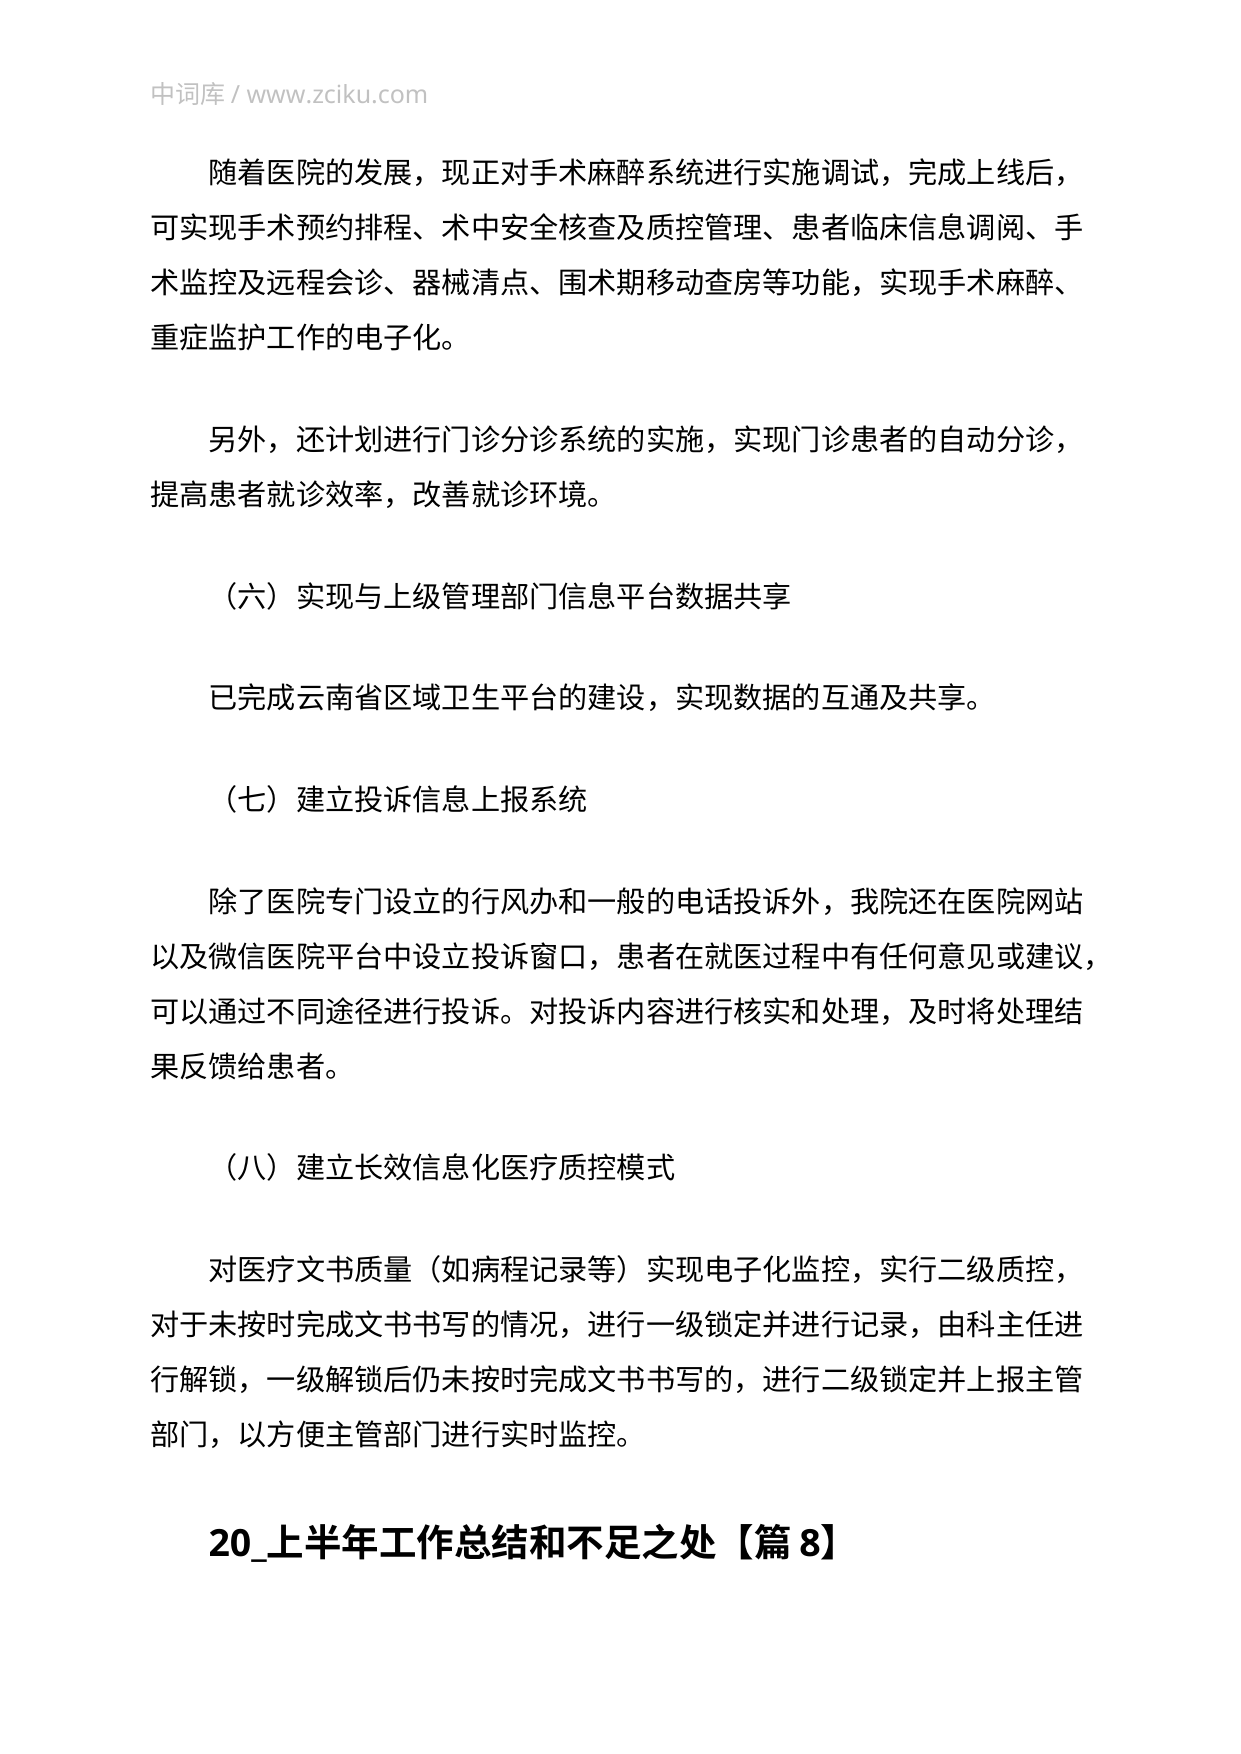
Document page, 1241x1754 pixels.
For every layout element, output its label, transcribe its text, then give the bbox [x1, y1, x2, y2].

text 已完成云南省区域卫生平台的建设，实现数据的互通及共享。 [150, 675, 1090, 717]
text （八）建立长效信息化医疗质控模式 [150, 1145, 1090, 1187]
text 另外，还计划进行门诊分诊系统的实施，实现门诊患者的自动分诊，提高患者就诊效率，改善就诊环境。 [150, 416, 1090, 514]
text 除了医院专门设立的行风办和一般的电话投诉外，我院还在医院网站以及微信医院平台中设立投诉窗口，患者在就医过程中有任何意见或建议，可以通过不同途径进行投诉。对投诉内容进行核实和处理，及时将处理结果反馈给患者。 [150, 878, 1090, 1085]
text 20_上半年工作总结和不足之处【篇8】 [150, 1513, 1090, 1568]
text （六）实现与上级管理部门信息平台数据共享 [150, 573, 1090, 615]
text 随着医院的发展，现正对手术麻醉系统进行实施调试，完成上线后，可实现手术预约排程、术中安全核查及质控管理、患者临床信息调阅、手术监控及远程会诊、器械清点、围术期移动查房等功能，实现手术麻醉、重症监护工作的电子化。 [150, 150, 1090, 357]
text （七）建立投诉信息上报系统 [150, 777, 1090, 819]
text 对医疗文书质量（如病程记录等）实现电子化监控，实行二级质控，对于未按时完成文书书写的情况，进行一级锁定并进行记录，由科主任进行解锁，一级解锁后仍未按时完成文书书写的，进行二级锁定并上报主管部门，以方便主管部门进行实时监控。 [150, 1247, 1090, 1454]
